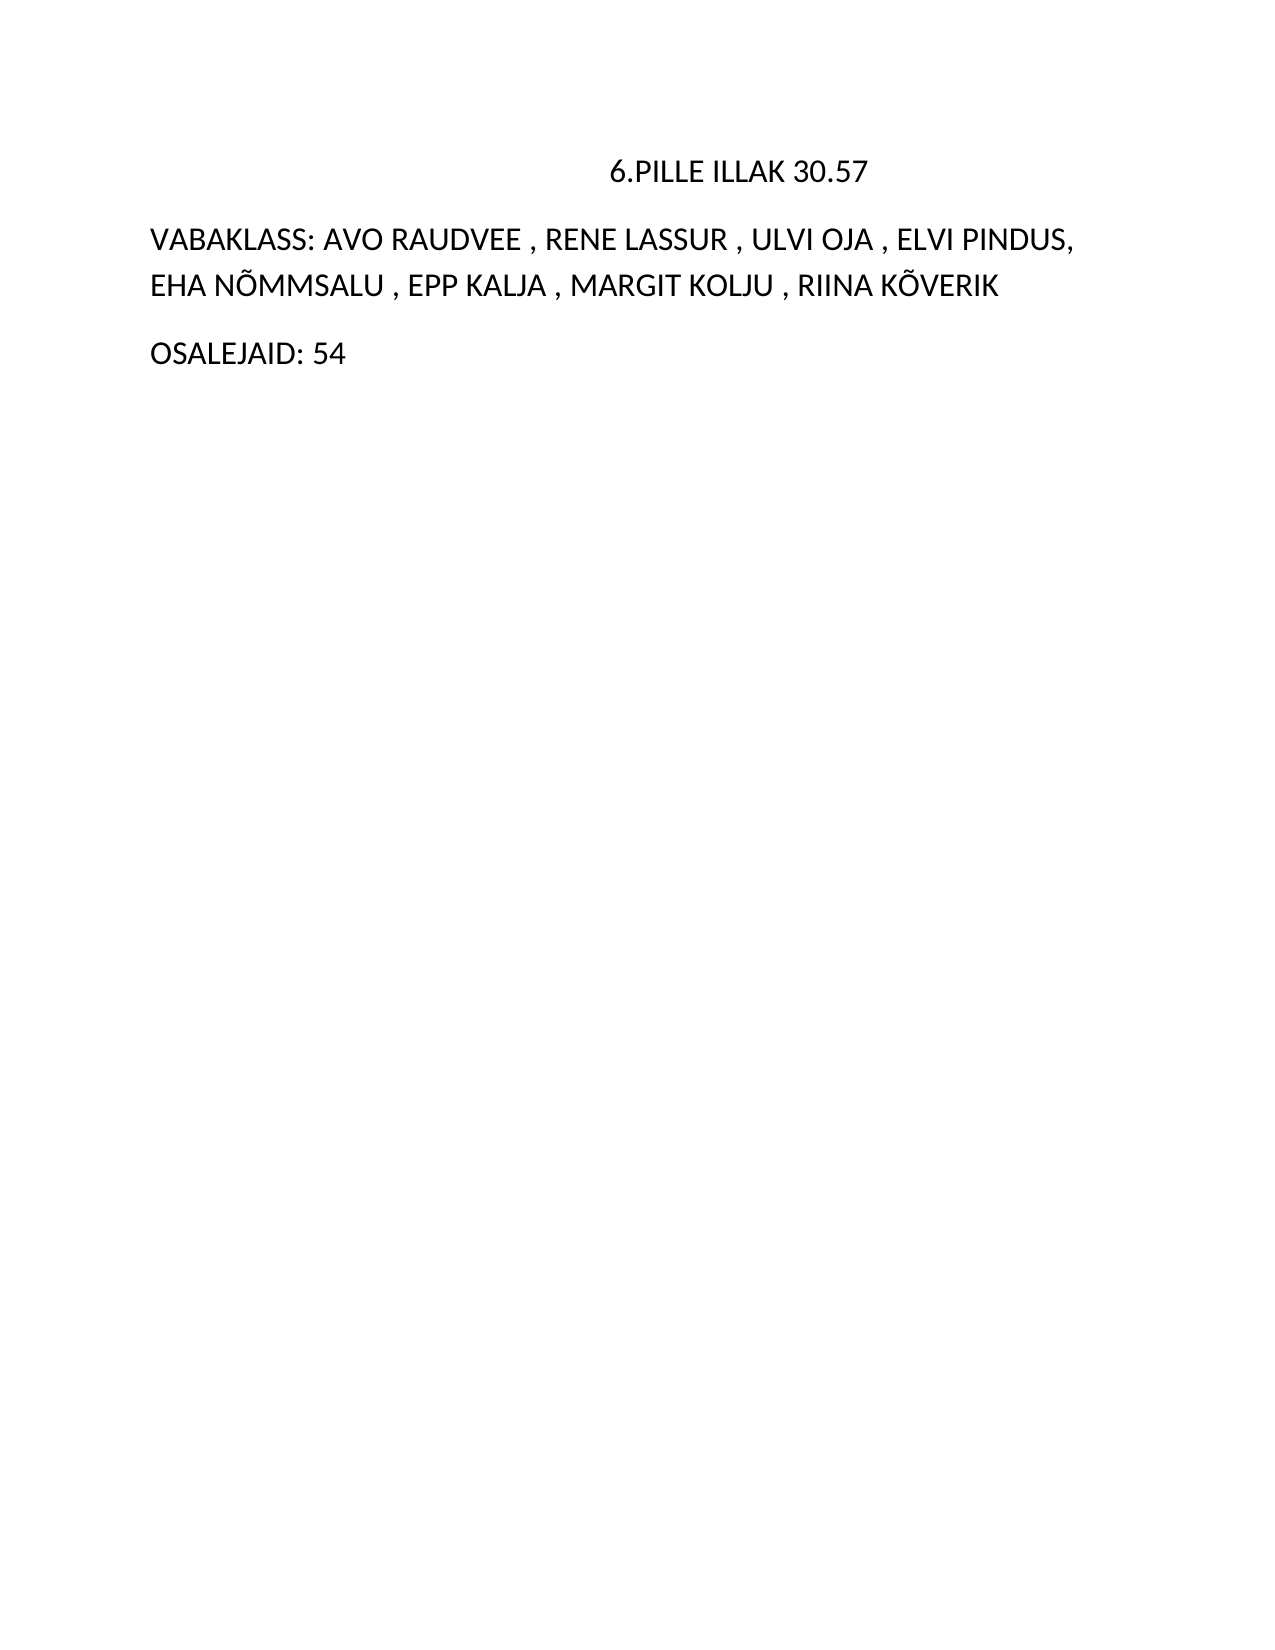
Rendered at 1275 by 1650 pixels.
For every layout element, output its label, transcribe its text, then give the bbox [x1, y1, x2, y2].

text 6.PILLE ILLAK 30.57 [150, 150, 1125, 191]
text VABAKLASS: AVO RAUDVEE , RENE LASSUR , ULVI OJA , ELVI PINDUS, EHA NÕMMSALU , EPP KALJA , MARGIT KOLJU , RIINA KÕVERIK [150, 218, 1125, 305]
text OSALEJAID: 54 [150, 332, 1125, 373]
